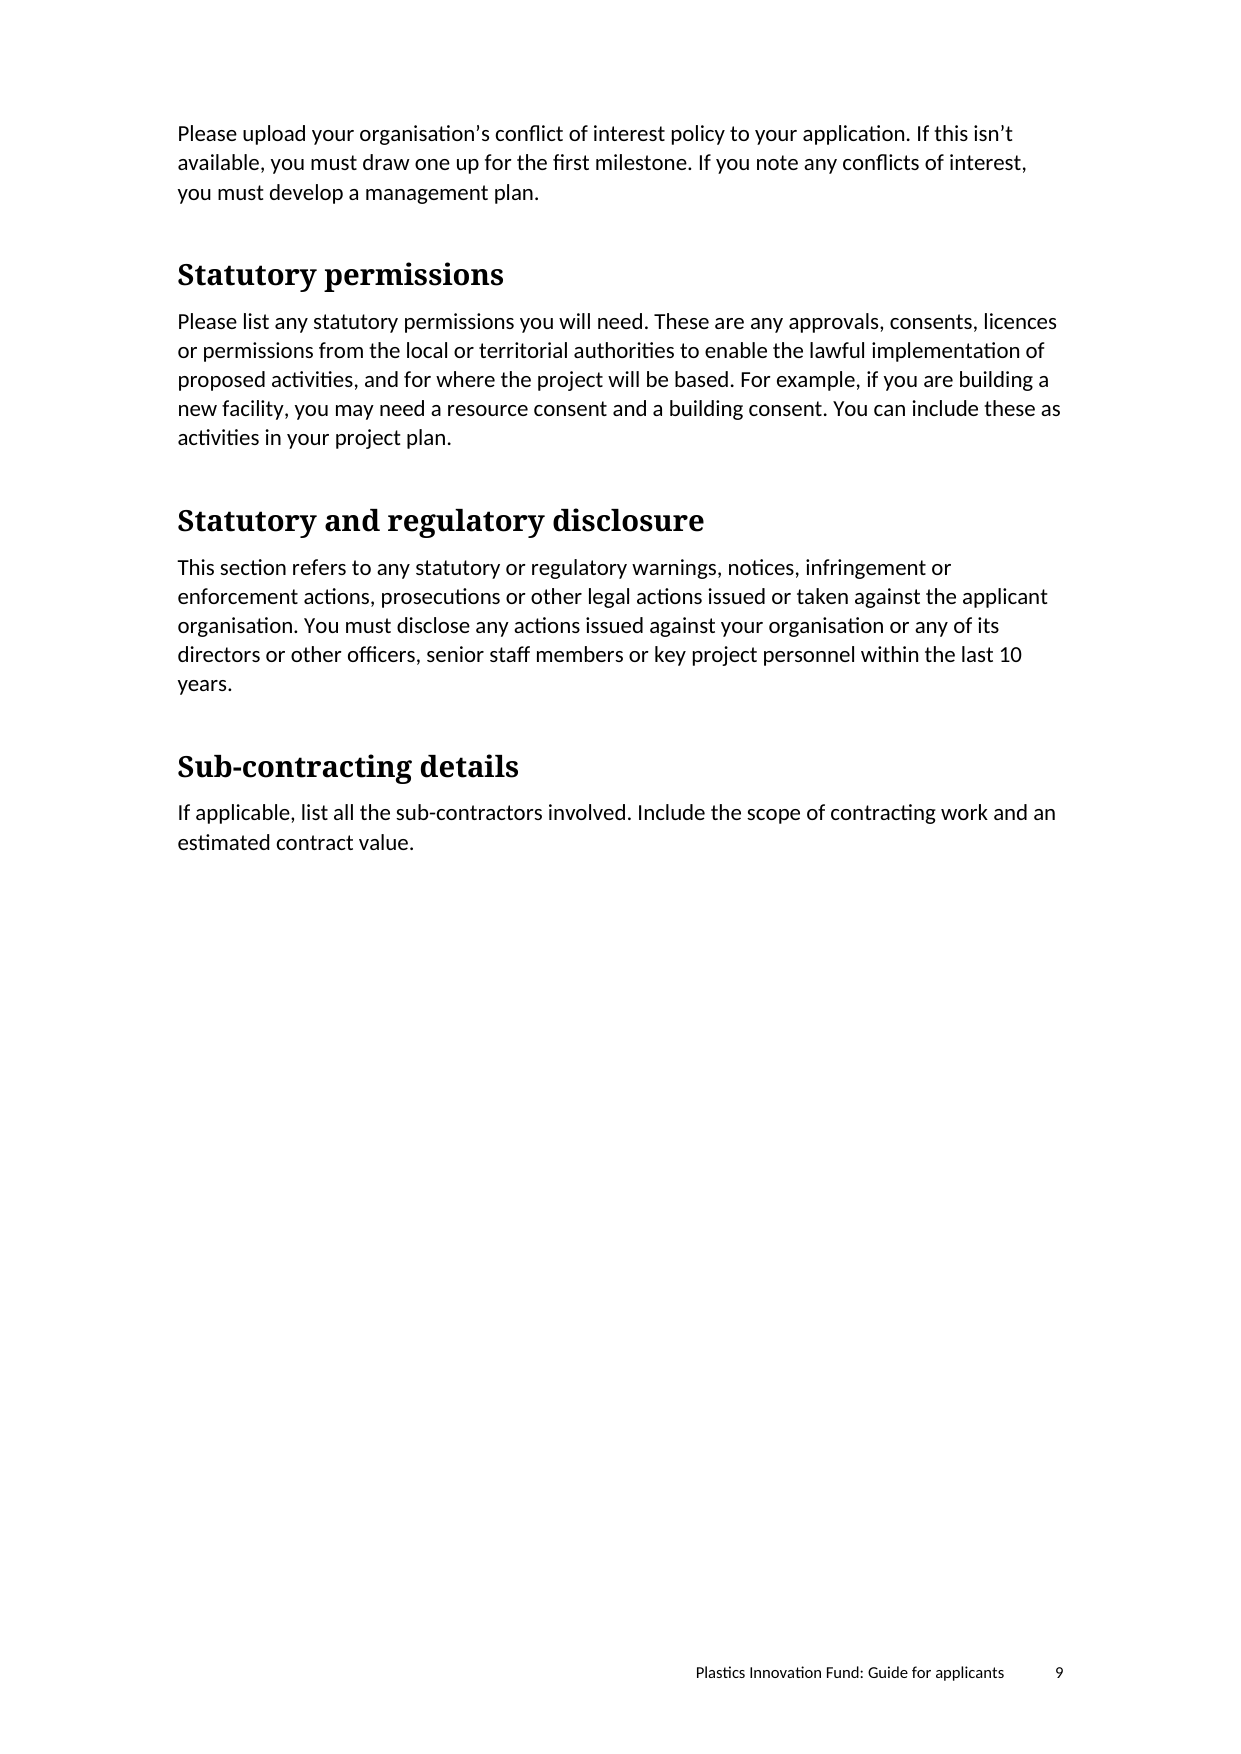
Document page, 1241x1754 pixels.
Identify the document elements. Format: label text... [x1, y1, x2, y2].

text This section refers to any statutory or regulatory warnings, notices, infringement or enforcement actions, prosecutions or other legal actions issued or taken against the applicant organisation. You must disclose any actions issued against your organisation or any of its directors or other officers, senior staff members or key project personnel within the last 10 years. [177, 551, 1063, 697]
text Please list any statutory permissions you will need. These are any approvals, consents, licences or permissions from the local or territorial authorities to enable the lawful implementation of proposed activities, and for where the project will be based. For example, if you are building a new facility, you may need a resource consent and a building consent. You can include these as activities in your project plan. [177, 306, 1063, 451]
text If applicable, list all the sub-contractors involved. Include the scope of contracting work and an estimated contract value. [177, 797, 1063, 856]
subtitle Statutory permissions [177, 256, 1063, 293]
subtitle Statutory and regulatory disclosure [177, 501, 1063, 539]
subtitle Sub-contracting details [177, 747, 1063, 785]
text Please upload your organisation’s conflict of interest policy to your application. If this isn’t available, you must draw one up for the first milestone. If you note any conflicts of interest, you must develop a management plan. [177, 118, 1063, 206]
